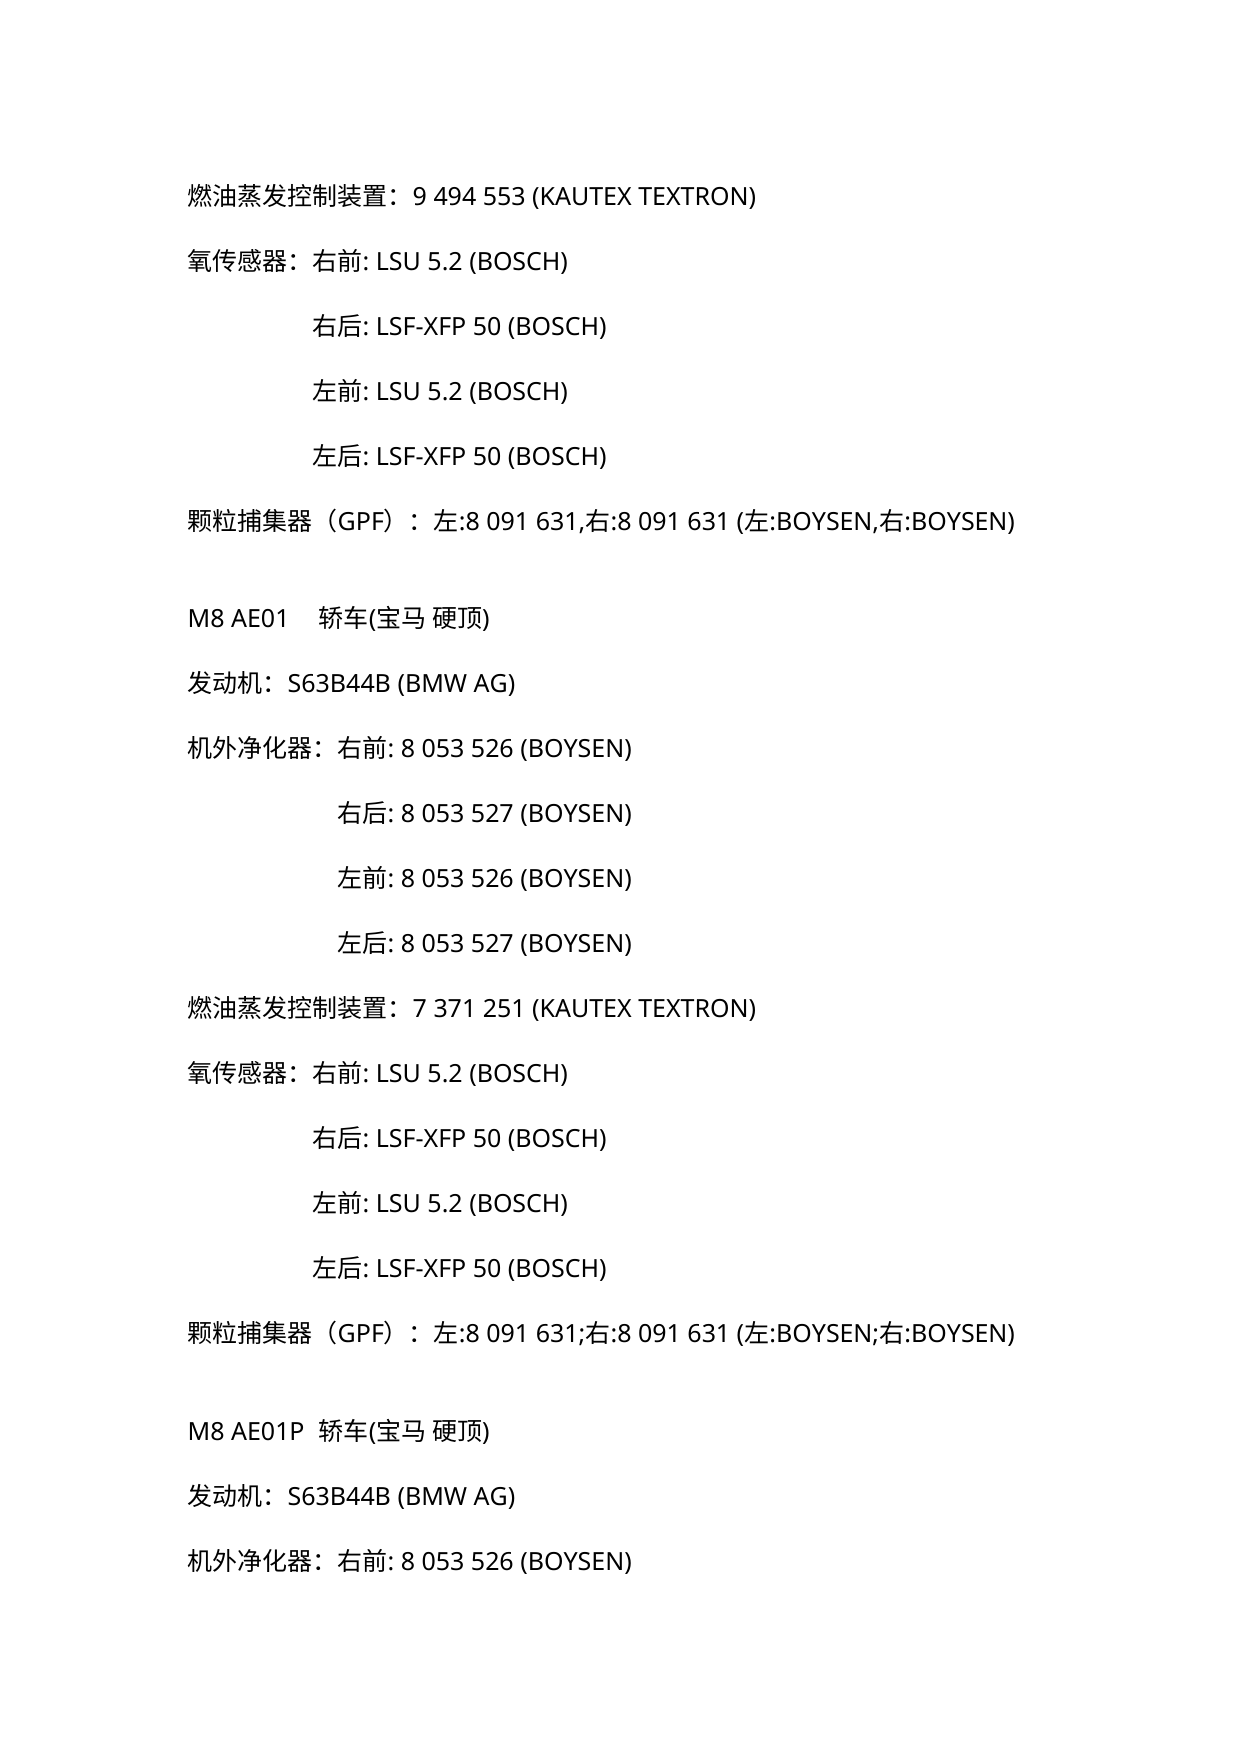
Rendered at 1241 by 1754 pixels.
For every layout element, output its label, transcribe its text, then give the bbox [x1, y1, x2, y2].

text 颗粒捕集器（GPF）：左:8 091 631;右:8 091 631 (左:BOYSEN;右:BOYSEN) [187, 1299, 1053, 1364]
text 右后: LSF-XFP 50 (BOSCH) [187, 1104, 1053, 1169]
text 右后: LSF-XFP 50 (BOSCH) [187, 292, 1053, 357]
text 左后: LSF-XFP 50 (BOSCH) [187, 1234, 1053, 1299]
text 氧传感器：右前: LSU 5.2 (BOSCH) [187, 227, 1053, 292]
text 燃油蒸发控制装置：9 494 553 (KAUTEX TEXTRON) [187, 162, 1053, 227]
text 左前: 8 053 526 (BOYSEN) [187, 844, 1053, 909]
text 机外净化器：右前: 8 053 526 (BOYSEN) [187, 714, 1053, 779]
text 左前: LSU 5.2 (BOSCH) [187, 357, 1053, 422]
text 燃油蒸发控制装置：7 371 251 (KAUTEX TEXTRON) [187, 974, 1053, 1039]
text M8 AE01P 轿车(宝马 硬顶) [187, 1397, 1053, 1462]
text 颗粒捕集器（GPF）：左:8 091 631,右:8 091 631 (左:BOYSEN,右:BOYSEN) [187, 487, 1053, 552]
text 左后: 8 053 527 (BOYSEN) [187, 909, 1053, 974]
text 左前: LSU 5.2 (BOSCH) [187, 1169, 1053, 1234]
text M8 AE01 轿车(宝马 硬顶) [187, 584, 1053, 649]
text 发动机：S63B44B (BMW AG) [187, 649, 1053, 714]
text 发动机：S63B44B (BMW AG) [187, 1462, 1053, 1527]
text 机外净化器：右前: 8 053 526 (BOYSEN) [187, 1527, 1053, 1592]
text 右后: 8 053 527 (BOYSEN) [187, 779, 1053, 844]
text 左后: LSF-XFP 50 (BOSCH) [187, 422, 1053, 487]
text 氧传感器：右前: LSU 5.2 (BOSCH) [187, 1039, 1053, 1104]
